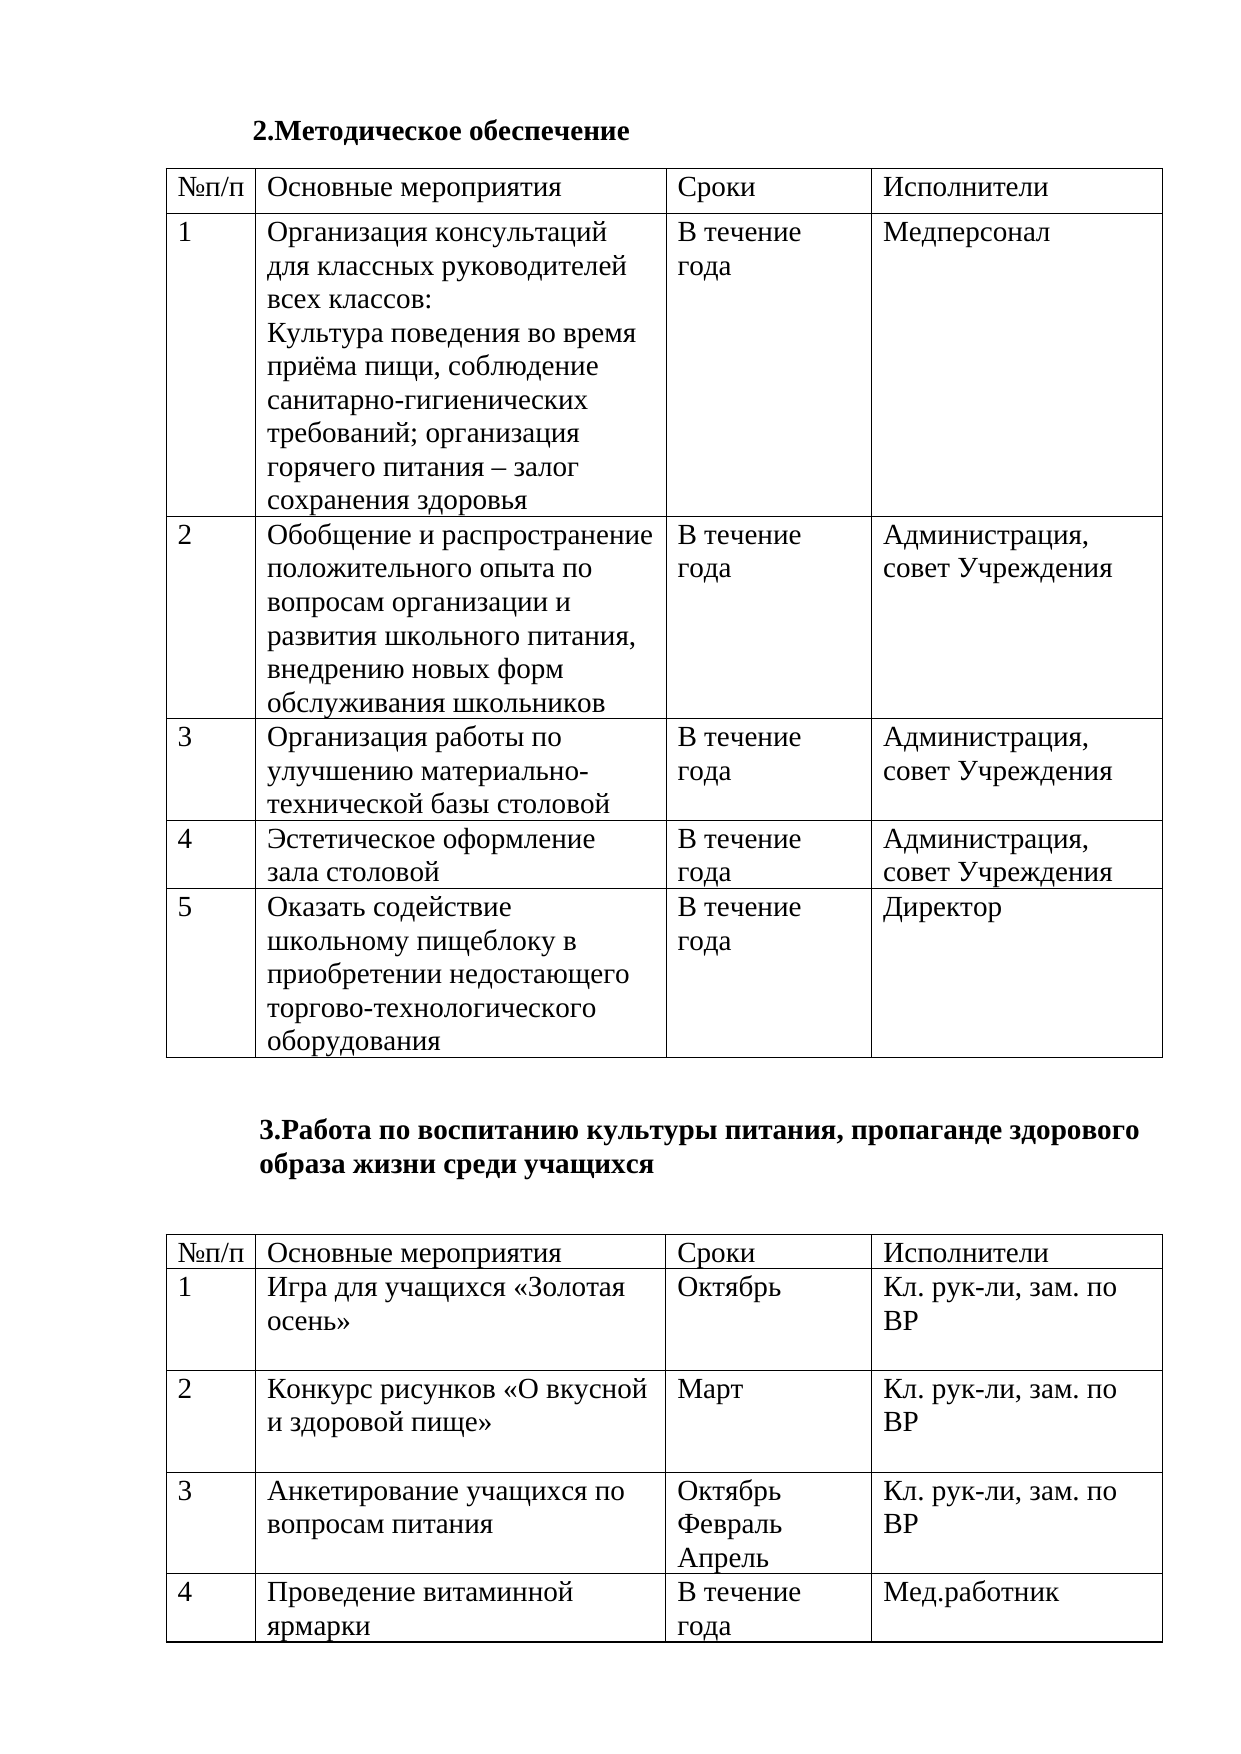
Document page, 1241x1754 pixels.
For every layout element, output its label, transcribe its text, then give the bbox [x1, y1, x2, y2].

table_cell 3 [167, 719, 255, 820]
table_cell Октябрь [666, 1269, 871, 1370]
table_cell В течение года [666, 1574, 871, 1641]
table_cell 4 [167, 1574, 255, 1641]
table_cell 1 [167, 1269, 255, 1370]
table_cell Организация работы по улучшению материально-технической базы столовой [256, 719, 666, 820]
table_cell Администрация, совет Учреждения [872, 821, 1162, 888]
table_cell 1 [167, 214, 255, 516]
table_cell В течение года [667, 214, 871, 516]
table_header №п/п [167, 169, 255, 213]
table_cell В течение года [667, 719, 871, 820]
table_cell Организация консультаций для классных руководителей всех классов: Культура поведения во время приёма пищи, соблюдение санитарно-гигиенических требований; организация горячего питания – залог сохранения здоровья [256, 214, 666, 516]
table_cell В течение года [667, 821, 871, 888]
table_cell Эстетическое оформление зала столовой [256, 821, 666, 888]
table_cell Проведение витаминной ярмарки [256, 1574, 665, 1641]
table_header Исполнители [872, 169, 1162, 213]
table_cell В течение года [667, 889, 871, 1057]
table_cell Анкетирование учащихся по вопросам питания [256, 1473, 665, 1573]
table_header Сроки [666, 1235, 871, 1268]
table_cell Администрация, совет Учреждения [872, 719, 1162, 820]
table_cell Кл. рук-ли, зам. по ВР [872, 1371, 1162, 1472]
table_cell Октябрь Февраль Апрель [666, 1473, 871, 1573]
table_cell В течение года [667, 517, 871, 718]
table_header Основные мероприятия [256, 169, 666, 213]
table_header Сроки [667, 169, 871, 213]
table_cell Игра для учащихся «Золотая осень» [256, 1269, 665, 1370]
table_cell Администрация, совет Учреждения [872, 517, 1162, 718]
table_cell Оказать содействие школьному пищеблоку в приобретении недостающего торгово-технологического оборудования [256, 889, 666, 1057]
table_cell 3 [167, 1473, 255, 1573]
table_header Исполнители [872, 1235, 1162, 1268]
table_cell Март [666, 1371, 871, 1472]
table_header Основные мероприятия [256, 1235, 665, 1268]
table_cell Конкурс рисунков «О вкусной и здоровой пище» [256, 1371, 665, 1472]
list 2.Методическое обеспечение [252, 113, 1152, 147]
table_cell Медперсонал [872, 214, 1162, 516]
table_cell Мед.работник [872, 1574, 1162, 1641]
table_cell 4 [167, 821, 255, 888]
table_cell Кл. рук-ли, зам. по ВР [872, 1473, 1162, 1573]
table_cell 2 [167, 1371, 255, 1472]
table_cell 5 [167, 889, 255, 1057]
table_cell Директор [872, 889, 1162, 1057]
table_cell 2 [167, 517, 255, 718]
table_header №п/п [167, 1235, 255, 1268]
list 3.Работа по воспитанию культуры питания, пропаганде здорового образа жизни среди учащихся [259, 1112, 1152, 1179]
table_cell Обобщение и распространение положительного опыта по вопросам организации и развития школьного питания, внедрению новых форм обслуживания школьников [256, 517, 666, 718]
table_cell Кл. рук-ли, зам. по ВР [872, 1269, 1162, 1370]
